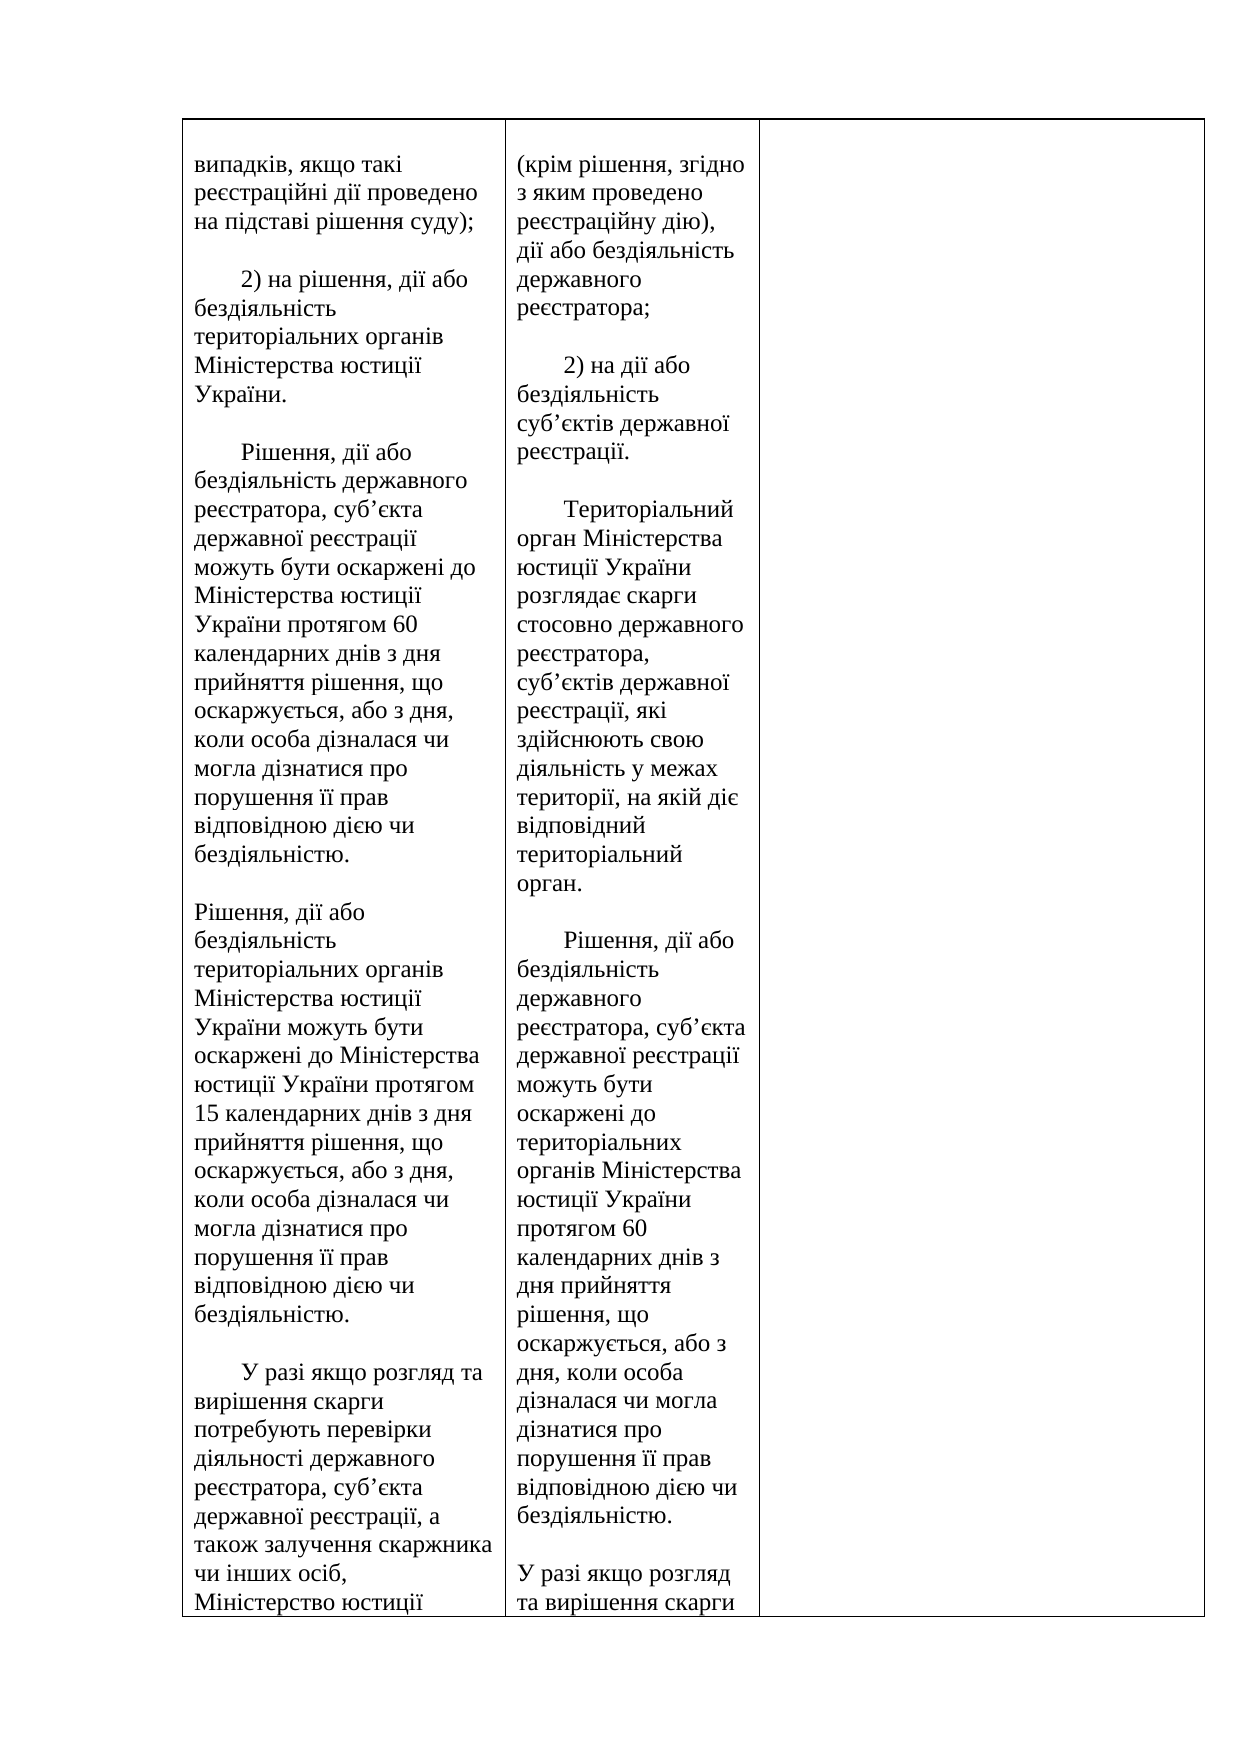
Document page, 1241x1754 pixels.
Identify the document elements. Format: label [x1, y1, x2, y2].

table_cell [183, 120, 505, 1616]
table_cell [760, 120, 1204, 1616]
table_cell [506, 120, 759, 1616]
